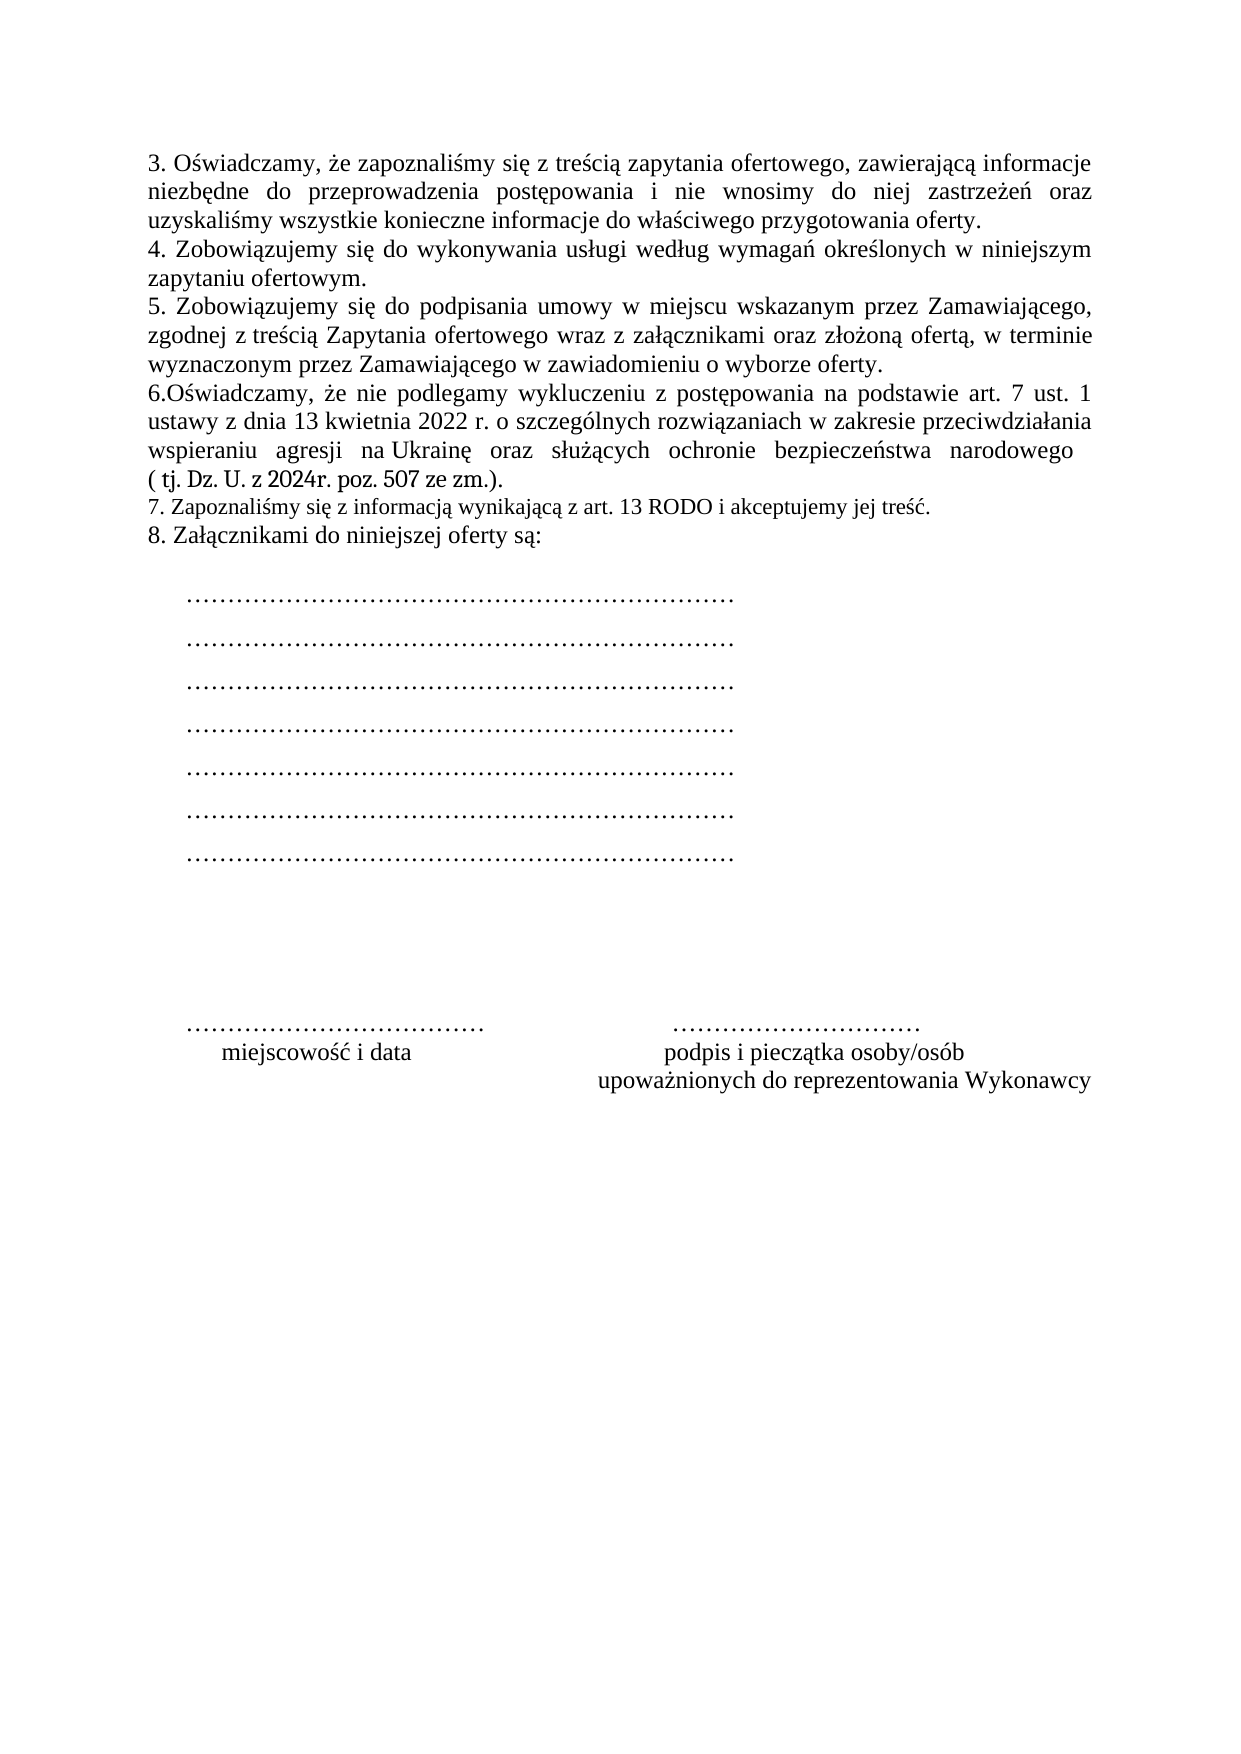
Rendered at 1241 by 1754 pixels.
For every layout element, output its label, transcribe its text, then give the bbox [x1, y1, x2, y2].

text 8. Załącznikami do niniejszej oferty są: [148, 520, 1093, 548]
text ………………………………………………………… [185, 623, 1093, 651]
text ………………………………………………………… [185, 795, 1093, 824]
text 5. Zobowiązujemy się do podpisania umowy w miejscu wskazanym przez Zamawiającego, zgodnej z treścią Zapytania ofertowego wraz z załącznikami oraz złożoną ofertą, w terminie wyznaczonym przez Zamawiającego w zawiadomieniu o wyborze oferty. [148, 291, 1093, 378]
text ………………………………………………………… [185, 709, 1093, 738]
text ………………………………………………………… [185, 666, 1093, 694]
text 3. Oświadczamy, że zapoznaliśmy się z treścią zapytania ofertowego, zawierającą informacje niezbędne do przeprowadzenia postępowania i nie wnosimy do niej zastrzeżeń oraz uzyskaliśmy wszystkie konieczne informacje do właściwego przygotowania oferty. [148, 148, 1093, 234]
text ………………………………………………………… [185, 579, 1093, 608]
text upoważnionych do reprezentowania Wykonawcy [523, 1065, 1093, 1094]
text 6.Oświadczamy, że nie podlegamy wykluczeniu z postępowania na podstawie art. 7 ust. 1 ustawy z dnia 13 kwietnia 2022 r. o szczególnych rozwiązaniach w zakresie przeciwdziałania wspieraniu agresji na Ukrainę oraz służących ochronie bezpieczeństwa narodowego ( tj. Dz. U. z 2024r. poz. 507 ze zm.). [148, 378, 1093, 493]
text 4. Zobowiązujemy się do wykonywania usługi według wymagań określonych w niniejszym zapytaniu ofertowym. [148, 234, 1093, 291]
text miejscowość i data podpis i pieczątka osoby/osób [148, 1037, 1093, 1065]
text ……………………………… ………………………… [148, 1008, 1093, 1037]
text ………………………………………………………… [185, 838, 1093, 867]
text 7. Zapoznaliśmy się z informacją wynikającą z art. 13 RODO i akceptujemy jej treść. [148, 493, 1093, 520]
text ………………………………………………………… [185, 752, 1093, 781]
